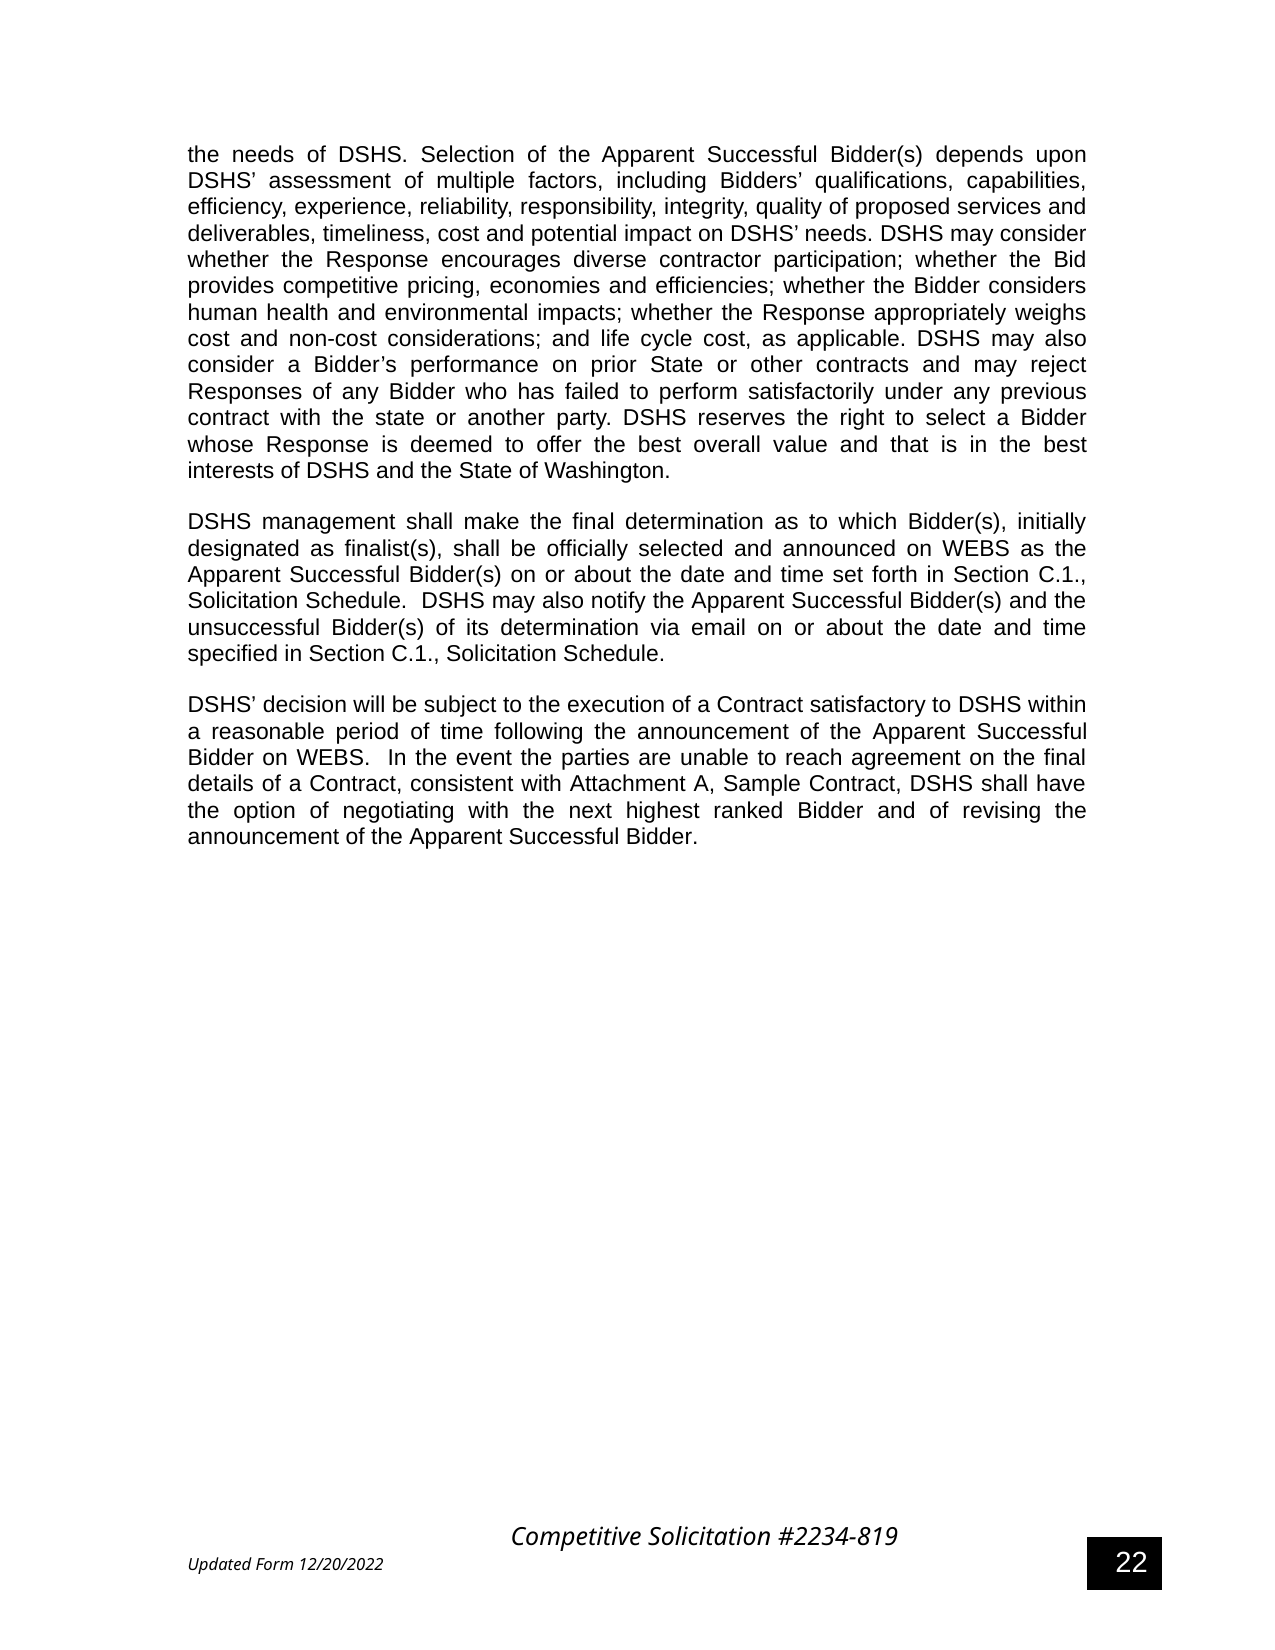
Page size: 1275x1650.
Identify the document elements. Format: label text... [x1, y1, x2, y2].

text DSHS management shall make the final determination as to which Bidder(s), initially designated as finalist(s), shall be officially selected and announced on WEBS as the Apparent Successful Bidder(s) on or about the date and time set forth in Section C.1., Solicitation Schedule. DSHS may also notify the Apparent Successful Bidder(s) and the unsuccessful Bidder(s) of its determination via email on or about the date and time specified in Section C.1., Solicitation Schedule. [187, 508, 1087, 666]
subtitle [187, 141, 1087, 483]
text DSHS’ decision will be subject to the execution of a Contract satisfactory to DSHS within a reasonable period of time following the announcement of the Apparent Successful Bidder on WEBS. In the event the parties are unable to reach agreement on the final details of a Contract, consistent with Attachment A, Sample Contract, DSHS shall have the option of negotiating with the next highest ranked Bidder and of revising the announcement of the Apparent Successful Bidder. [187, 691, 1087, 849]
